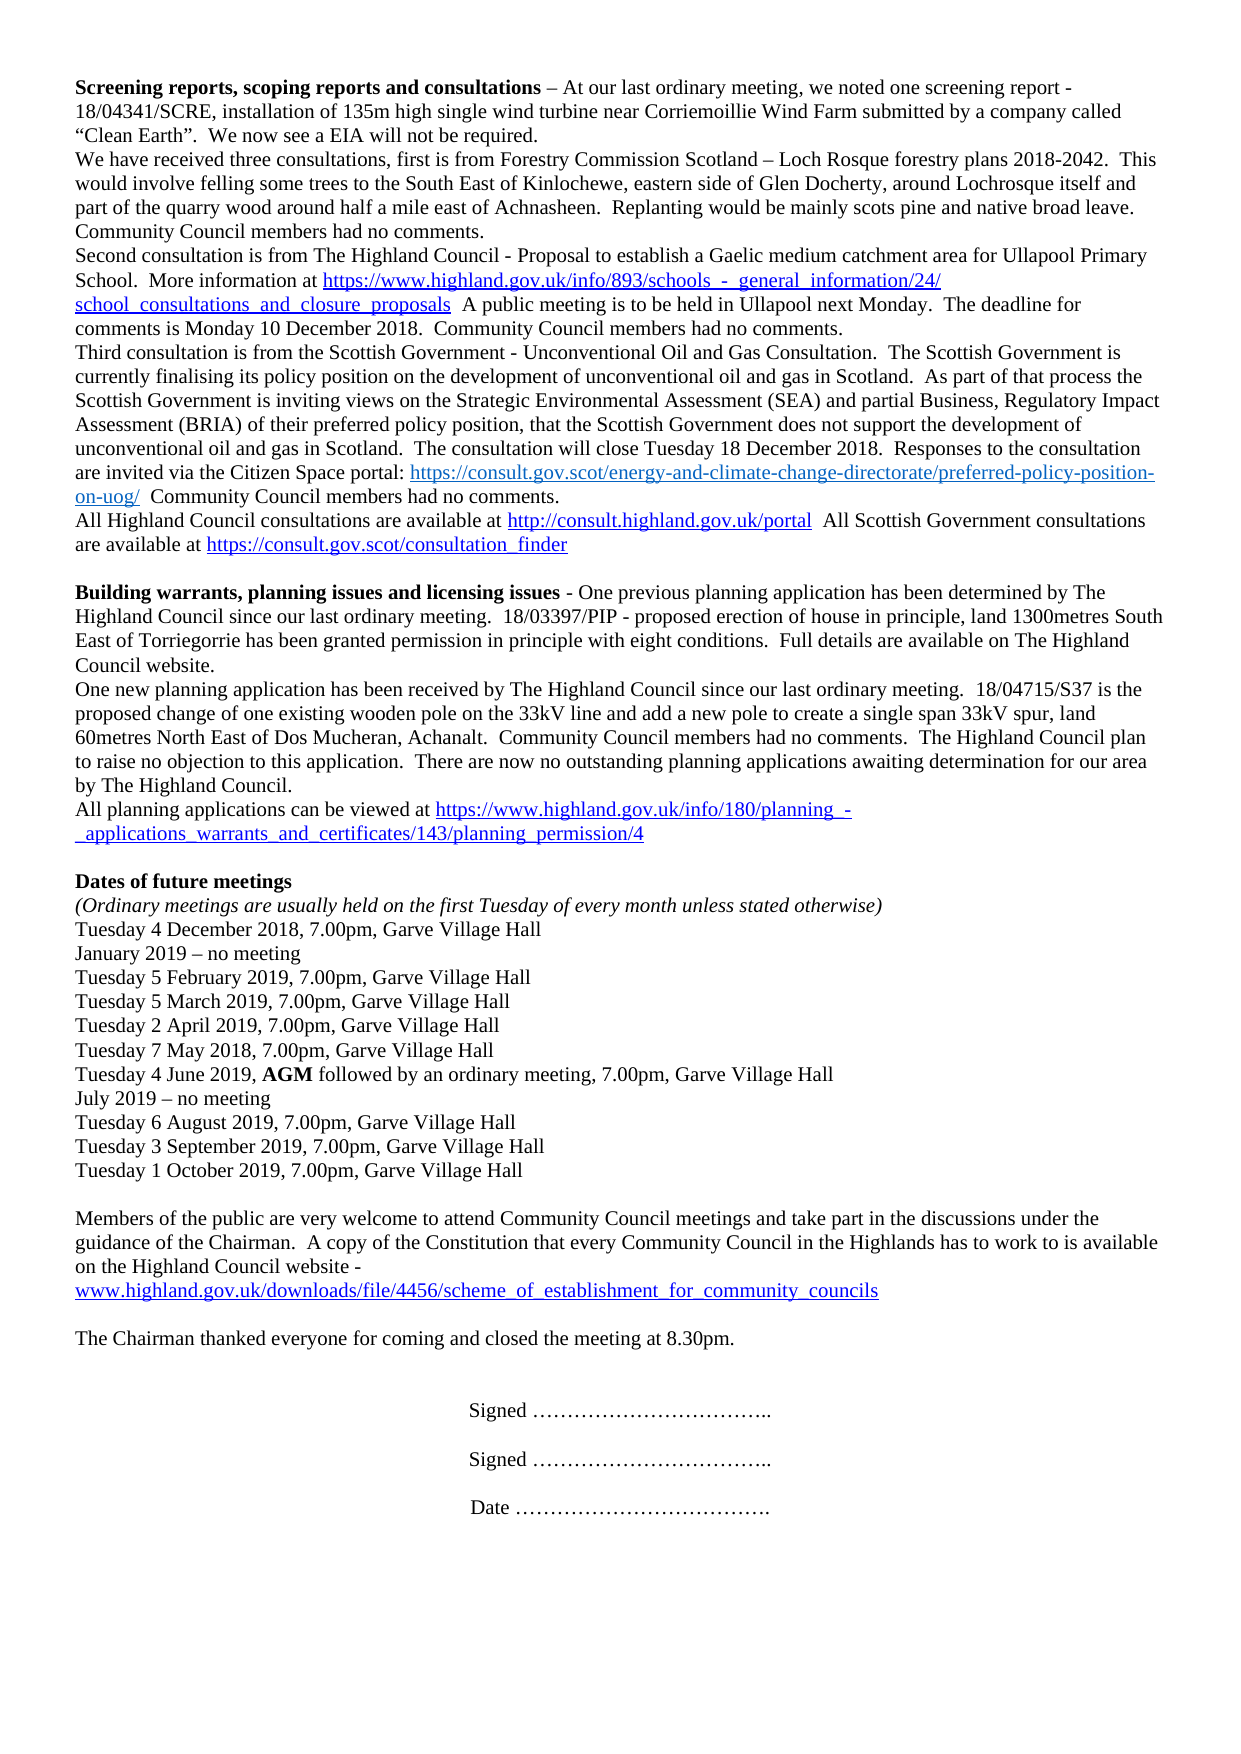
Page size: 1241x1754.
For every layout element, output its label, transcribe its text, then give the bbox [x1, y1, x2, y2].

text (Ordinary meetings are usually held on the first Tuesday of every month unless stated otherwise) [75, 893, 1165, 917]
text Tuesday 5 March 2019, 7.00pm, Garve Village Hall [75, 989, 1165, 1013]
text We have received three consultations, first is from Forestry Commission Scotland – Loch Rosque forestry plans 2018-2042. This would involve felling some trees to the South East of Kinlochewe, eastern side of Glen Docherty, around Lochrosque itself and part of the quarry wood around half a mile east of Achnasheen. Replanting would be mainly scots pine and native broad leave. Community Council members had no comments. [75, 147, 1165, 243]
text Tuesday 6 August 2019, 7.00pm, Garve Village Hall [75, 1110, 1165, 1134]
text Tuesday 4 December 2018, 7.00pm, Garve Village Hall [75, 917, 1165, 941]
text Building warrants, planning issues and licensing issues - One previous planning application has been determined by The Highland Council since our last ordinary meeting. 18/03397/PIP - proposed erection of house in principle, land 1300metres South East of Torriegorrie has been granted permission in principle with eight conditions. Full details are available on The Highland Council website. [75, 580, 1165, 677]
text Screening reports, scoping reports and consultations – At our last ordinary meeting, we noted one screening report - 18/04341/SCRE, installation of 135m high single wind turbine near Corriemoillie Wind Farm submitted by a company called “Clean Earth”. We now see a EIA will not be required. [75, 75, 1165, 147]
text July 2019 – no meeting [75, 1086, 1165, 1110]
text All Highland Council consultations are available at http://consult.highland.gov.uk/portal All Scottish Government consultations are available at https://consult.gov.scot/consultation_finder [75, 508, 1165, 556]
text Dates of future meetings [75, 869, 1165, 893]
text Tuesday 2 April 2019, 7.00pm, Garve Village Hall [75, 1013, 1165, 1037]
text The Chairman thanked everyone for coming and closed the meeting at 8.30pm. [75, 1326, 1165, 1350]
text One new planning application has been received by The Highland Council since our last ordinary meeting. 18/04715/S37 is the proposed change of one existing wooden pole on the 33kV line and add a new pole to create a single span 33kV spur, land 60metres North East of Dos Mucheran, Achanalt. Community Council members had no comments. The Highland Council plan to raise no objection to this application. There are now no outstanding planning applications awaiting determination for our area by The Highland Council. [75, 677, 1165, 797]
text Tuesday 3 September 2019, 7.00pm, Garve Village Hall [75, 1134, 1165, 1158]
text Tuesday 4 June 2019, AGM followed by an ordinary meeting, 7.00pm, Garve Village Hall [75, 1062, 1165, 1086]
text Second consultation is from The Highland Council - Proposal to establish a Gaelic medium catchment area for Ullapool Primary School. More information at https://www.highland.gov.uk/info/893/schools_-_general_information/24/school_consultations_and_closure_proposals A public meeting is to be held in Ullapool next Monday. The deadline for comments is Monday 10 December 2018. Community Council members had no comments. [75, 243, 1165, 340]
text Signed …………………………….. [75, 1447, 1165, 1471]
text January 2019 – no meeting [75, 941, 1165, 965]
text Third consultation is from the Scottish Government - Unconventional Oil and Gas Consultation. The Scottish Government is currently finalising its policy position on the development of unconventional oil and gas in Scotland. As part of that process the Scottish Government is inviting views on the Strategic Environmental Assessment (SEA) and partial Business, Regulatory Impact Assessment (BRIA) of their preferred policy position, that the Scottish Government does not support the development of unconventional oil and gas in Scotland. The consultation will close Tuesday 18 December 2018. Responses to the consultation are invited via the Citizen Space portal: https://consult.gov.scot/energy-and-climate-change-directorate/preferred-policy-position-on-uog/ Community Council members had no comments. [75, 340, 1165, 508]
text Tuesday 7 May 2018, 7.00pm, Garve Village Hall [75, 1037, 1165, 1062]
text All planning applications can be viewed at https://www.highland.gov.uk/info/180/planning_-_applications_warrants_and_certificates/143/planning_permission/4 [75, 797, 1165, 845]
text Date ………………………………. [75, 1495, 1165, 1519]
text Members of the public are very welcome to attend Community Council meetings and take part in the discussions under the guidance of the Chairman. A copy of the Constitution that every Community Council in the Highlands has to work to is available on the Highland Council website - www.highland.gov.uk/downloads/file/4456/scheme_of_establishment_for_community_councils [75, 1206, 1165, 1302]
text Signed …………………………….. [75, 1398, 1165, 1422]
text Tuesday 1 October 2019, 7.00pm, Garve Village Hall [75, 1158, 1165, 1182]
text Tuesday 5 February 2019, 7.00pm, Garve Village Hall [75, 965, 1165, 989]
